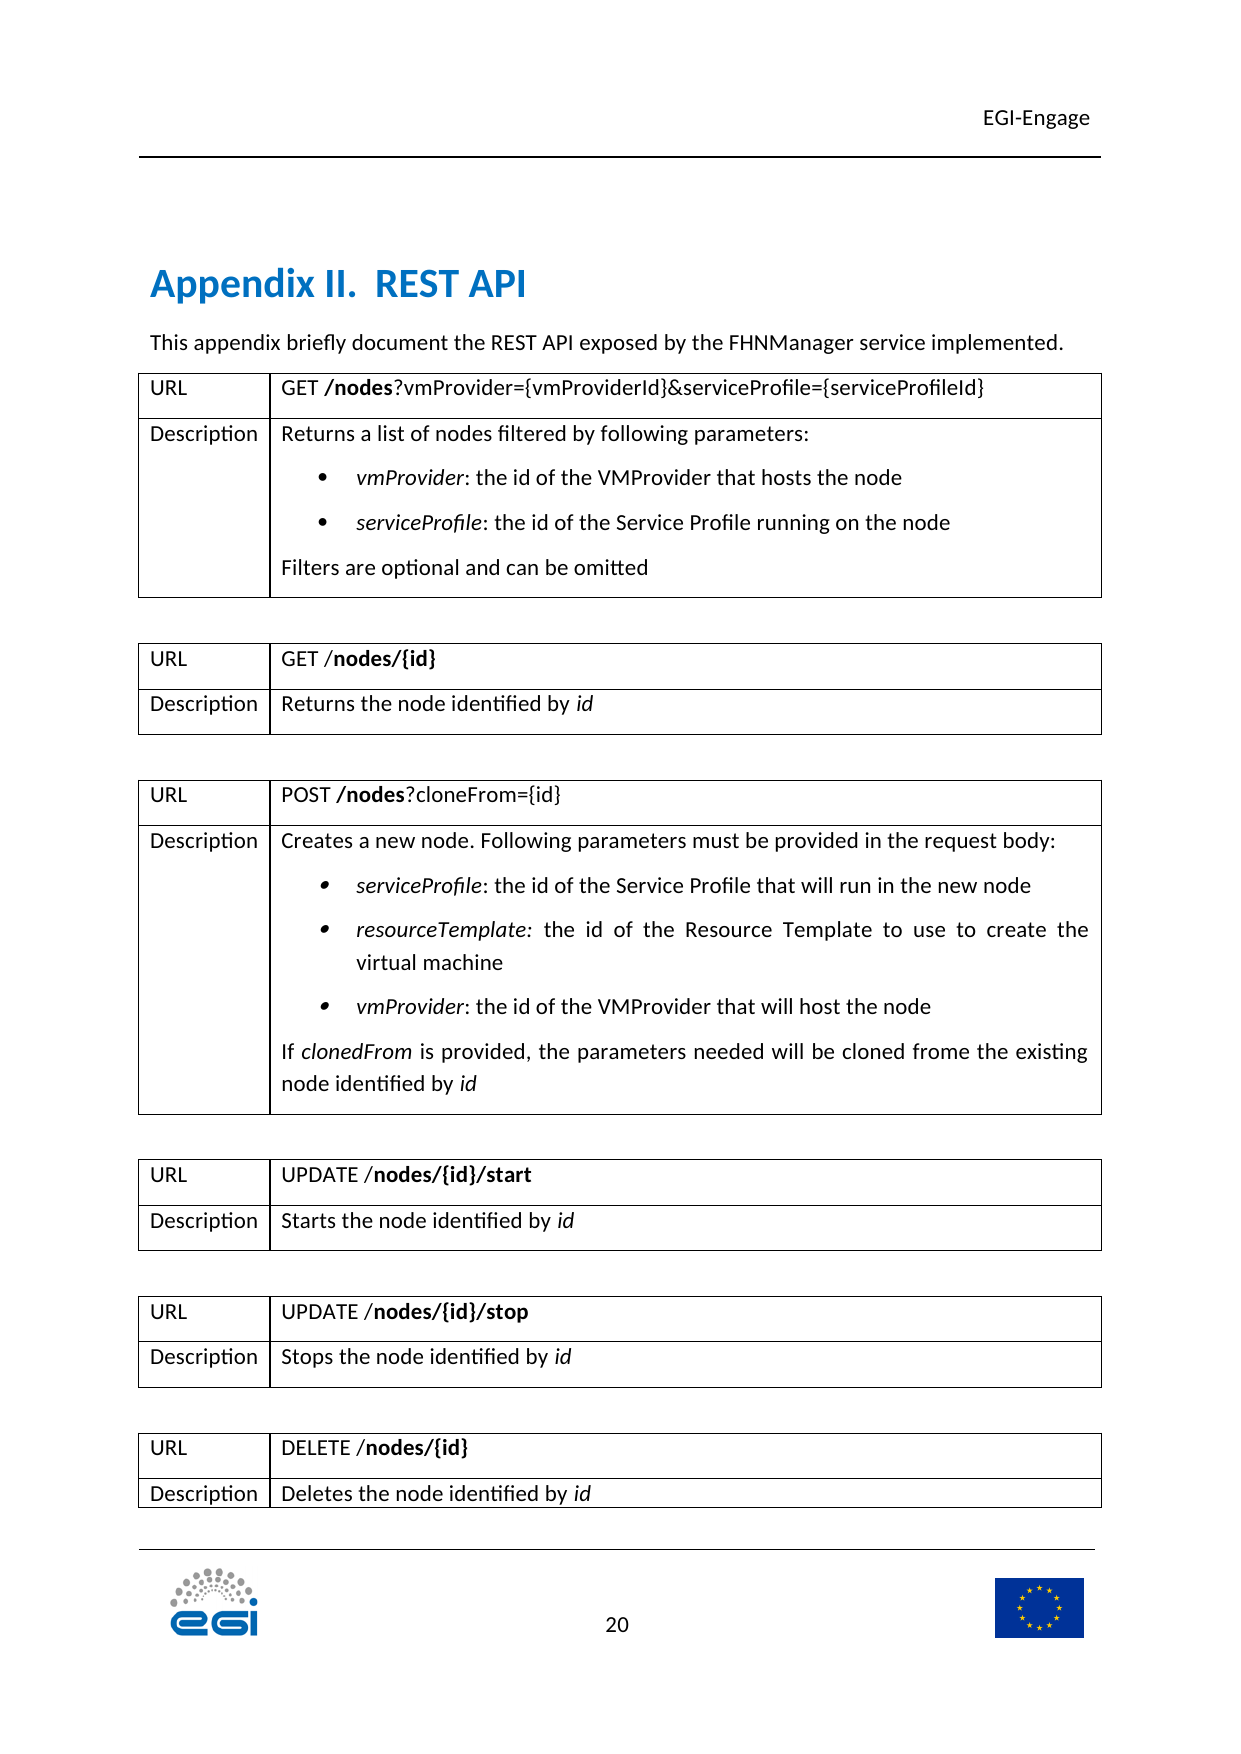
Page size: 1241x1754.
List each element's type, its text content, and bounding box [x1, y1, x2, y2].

table_header URL [139, 781, 269, 825]
table_header POST /nodes?cloneFrom={id} [271, 781, 1101, 825]
picture [995, 1578, 1084, 1638]
table_header URL [139, 374, 269, 418]
table_cell Description [139, 690, 269, 734]
table_header URL [139, 644, 269, 688]
table_cell Description [139, 826, 269, 1113]
table_header UPDATE /nodes/{id}/start [271, 1160, 1101, 1205]
table_header DELETE /nodes/{id} [271, 1434, 1101, 1478]
table_cell Description [139, 1342, 269, 1387]
table_header URL [139, 1160, 269, 1205]
table_cell Returns the node identified by id [271, 690, 1101, 734]
table_header GET /nodes/{id} [271, 644, 1101, 688]
table_header URL [139, 1434, 269, 1478]
table_cell Description [139, 419, 269, 597]
table_header UPDATE /nodes/{id}/stop [271, 1297, 1101, 1341]
text This appendix briefly document the REST API exposed by the FHNManager service implemented. [150, 328, 1090, 356]
table_header GET /nodes?vmProvider={vmProviderId}&serviceProfile={serviceProfileId} [271, 374, 1101, 418]
table_cell Starts the node identified by id [271, 1206, 1101, 1250]
table_cell Creates a new node. Following parameters must be provided in the request body: serviceProfile: the id of the Service Profile that will run in the new node resourceTemplate: the id of the Resource Template to use to create the virtual machine vmProvider: the id of the VMProvider that will host the node If clonedFrom is provided, the parameters needed will be cloned frome the existing node identified by id [271, 826, 1101, 1113]
text REST API [150, 257, 1090, 308]
table_cell Deletes the node identified by id [271, 1479, 1101, 1507]
table_cell Stops the node identified by id [271, 1342, 1101, 1387]
table_cell Returns a list of nodes filtered by following parameters: vmProvider: the id of the VMProvider that hosts the node serviceProfile: the id of the Service Profile running on the node Filters are optional and can be omitted [271, 419, 1101, 597]
table_cell Description [139, 1479, 269, 1507]
table_cell Description [139, 1206, 269, 1250]
table_header URL [139, 1297, 269, 1341]
picture [150, 1566, 276, 1638]
